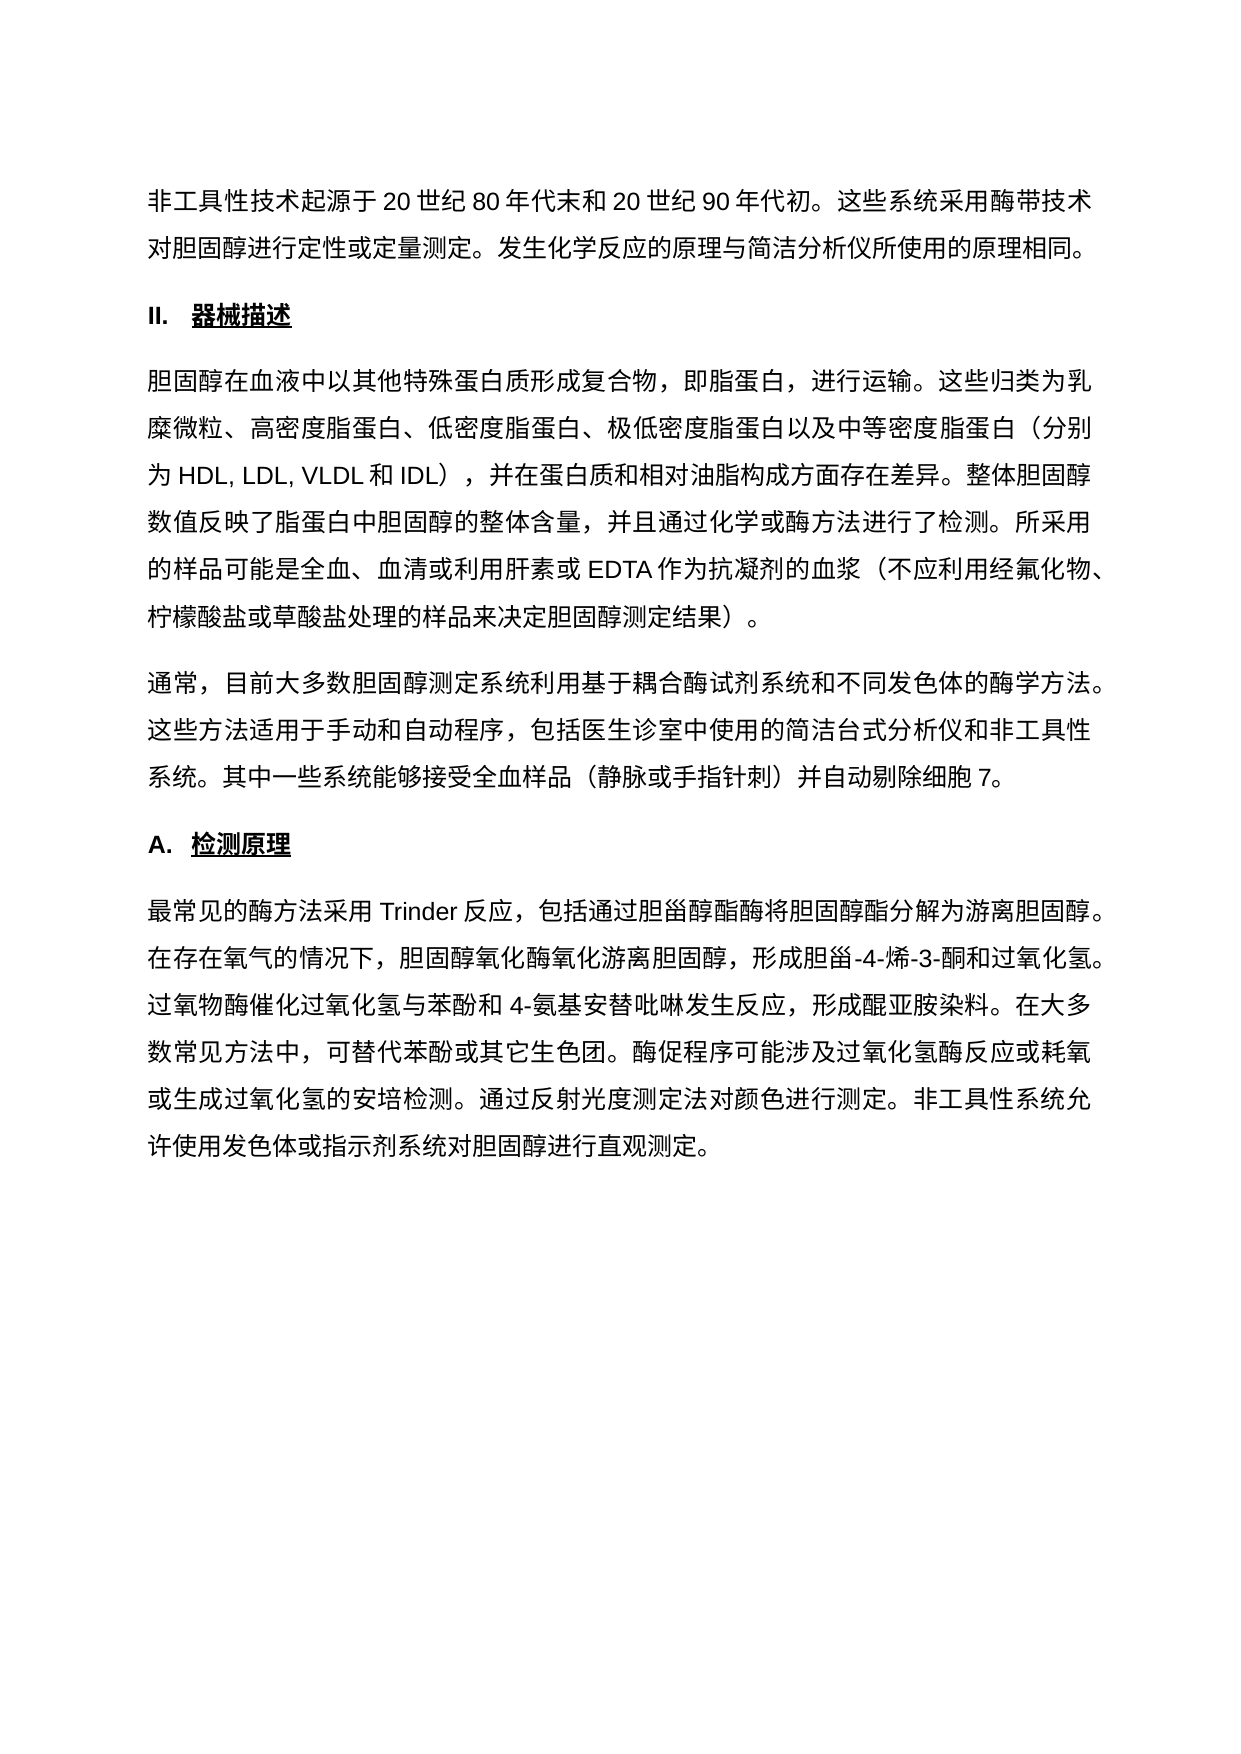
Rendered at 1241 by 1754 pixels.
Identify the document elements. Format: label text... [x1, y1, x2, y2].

text 非工具性技术起源于20世纪80年代末和20世纪90年代初。这些系统采用酶带技术对胆固醇进行定性或定量测定。发生化学反应的原理与简洁分析仪所使用的原理相同。 [148, 181, 1092, 265]
list 检测原理 [148, 824, 1092, 861]
text 胆固醇在血液中以其他特殊蛋白质形成复合物，即脂蛋白，进行运输。这些归类为乳糜微粒、高密度脂蛋白、低密度脂蛋白、极低密度脂蛋白以及中等密度脂蛋白（分别为HDL, LDL, VLDL和IDL），并在蛋白质和相对油脂构成方面存在差异。整体胆固醇数值反映了脂蛋白中胆固醇的整体含量，并且通过化学或酶方法进行了检测。所采用的样品可能是全血、血清或利用肝素或EDTA作为抗凝剂的血浆（不应利用经氟化物、柠檬酸盐或草酸盐处理的样品来决定胆固醇测定结果）。 [148, 362, 1092, 633]
list 器械描述 [148, 295, 1092, 331]
text 最常见的酶方法采用Trinder反应，包括通过胆甾醇酯酶将胆固醇酯分解为游离胆固醇。在存在氧气的情况下，胆固醇氧化酶氧化游离胆固醇，形成胆甾-4-烯-3-酮和过氧化氢。过氧物酶催化过氧化氢与苯酚和4-氨基安替吡啉发生反应，形成醌亚胺染料。在大多数常见方法中，可替代苯酚或其它生色团。酶促程序可能涉及过氧化氢酶反应或耗氧或生成过氧化氢的安培检测。通过反射光度测定法对颜色进行测定。非工具性系统允许使用发色体或指示剂系统对胆固醇进行直观测定。 [148, 891, 1092, 1163]
text 通常，目前大多数胆固醇测定系统利用基于耦合酶试剂系统和不同发色体的酶学方法。这些方法适用于手动和自动程序，包括医生诊室中使用的简洁台式分析仪和非工具性系统。其中一些系统能够接受全血样品（静脉或手指针刺）并自动剔除细胞7。 [148, 664, 1092, 794]
